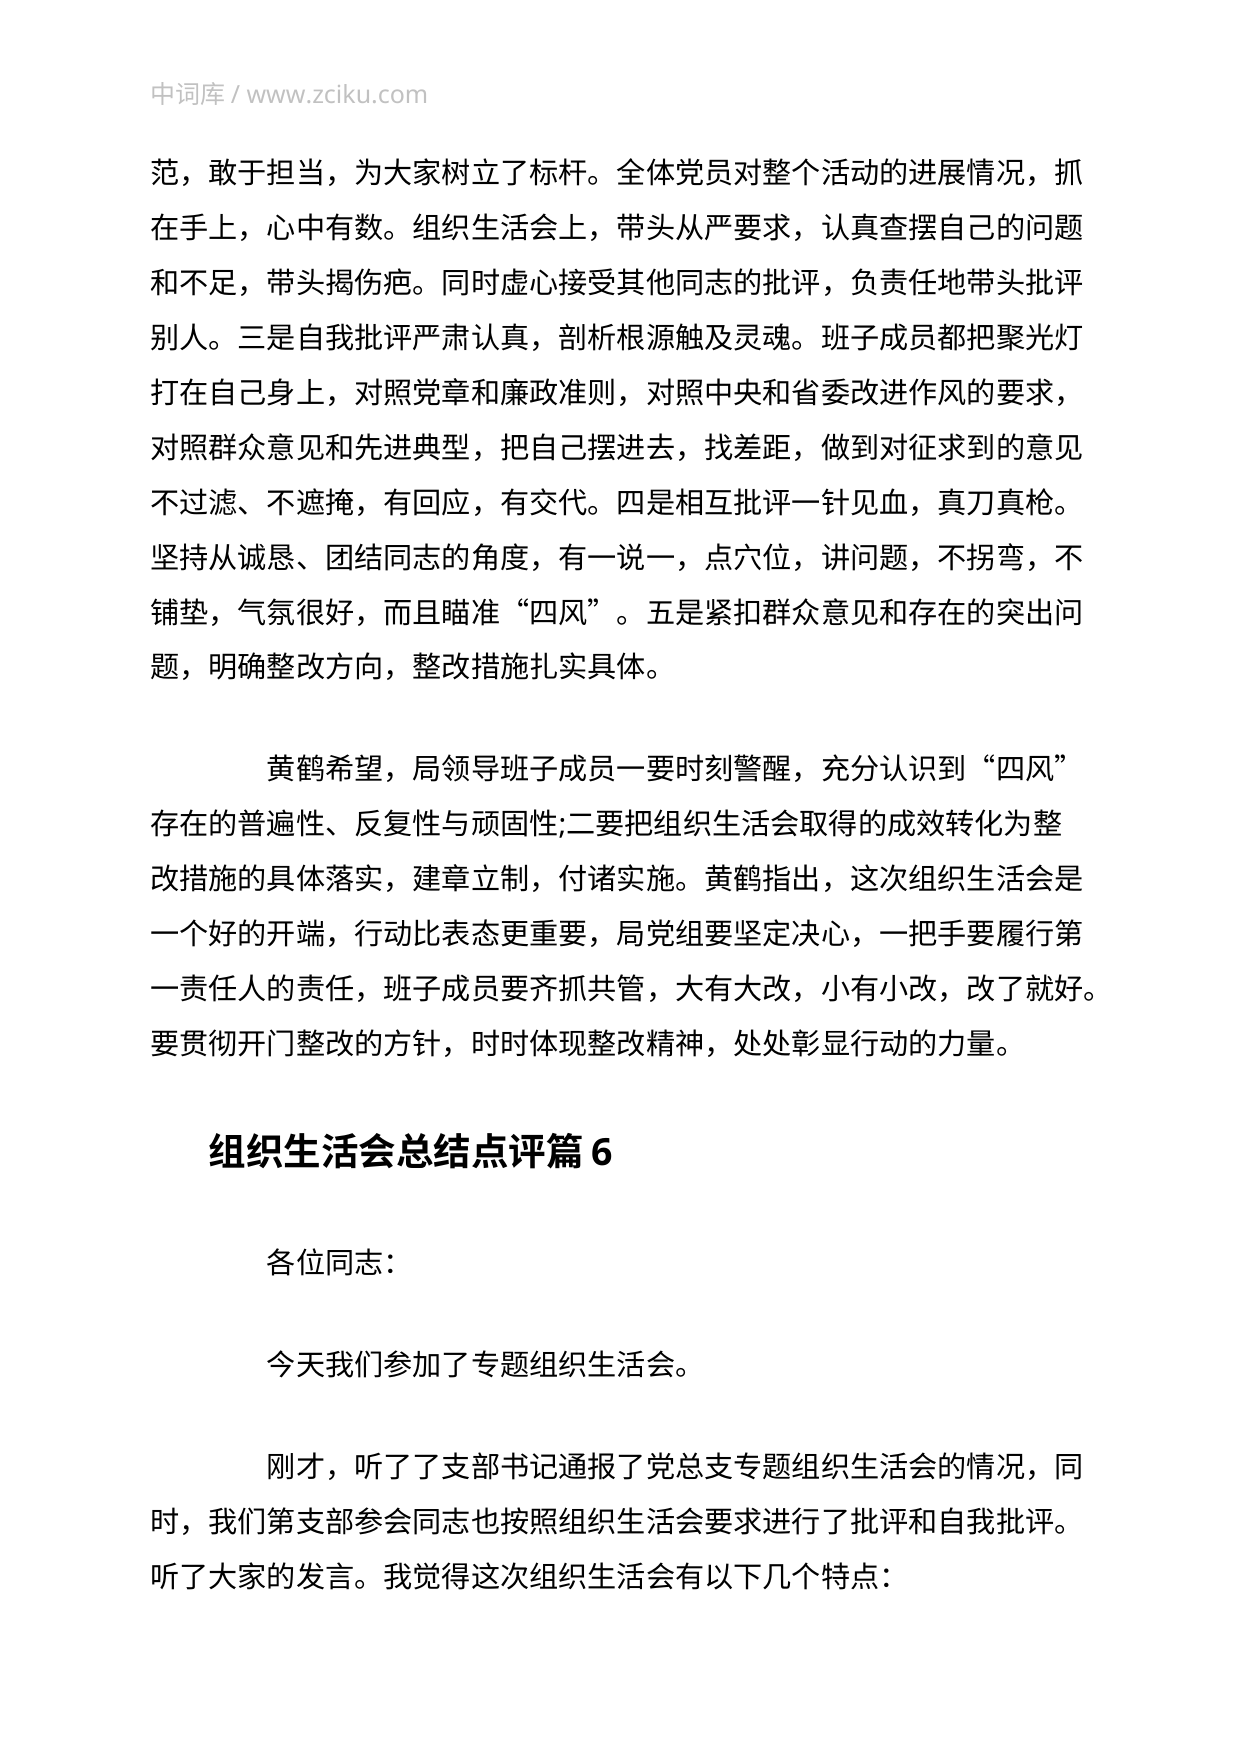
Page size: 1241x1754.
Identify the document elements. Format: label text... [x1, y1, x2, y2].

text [150, 150, 1090, 686]
text 组织生活会总结点评篇6 [150, 1122, 1090, 1177]
text 黄鹤希望，局领导班子成员一要时刻警醒，充分认识到“四风”存在的普遍性、反复性与顽固性;二要把组织生活会取得的成效转化为整改措施的具体落实，建章立制，付诸实施。黄鹤指出，这次组织生活会是一个好的开端，行动比表态更重要，局党组要坚定决心，一把手要履行第一责任人的责任，班子成员要齐抓共管，大有大改，小有小改，改了就好。要贯彻开门整改的方针，时时体现整改精神，处处彰显行动的力量。 [150, 746, 1090, 1063]
text 今天我们参加了专题组织生活会。 [150, 1342, 1090, 1384]
text 刚才，听了了支部书记通报了党总支专题组织生活会的情况，同时，我们第支部参会同志也按照组织生活会要求进行了批评和自我批评。听了大家的发言。我觉得这次组织生活会有以下几个特点： [150, 1443, 1090, 1595]
text 各位同志： [150, 1240, 1090, 1282]
